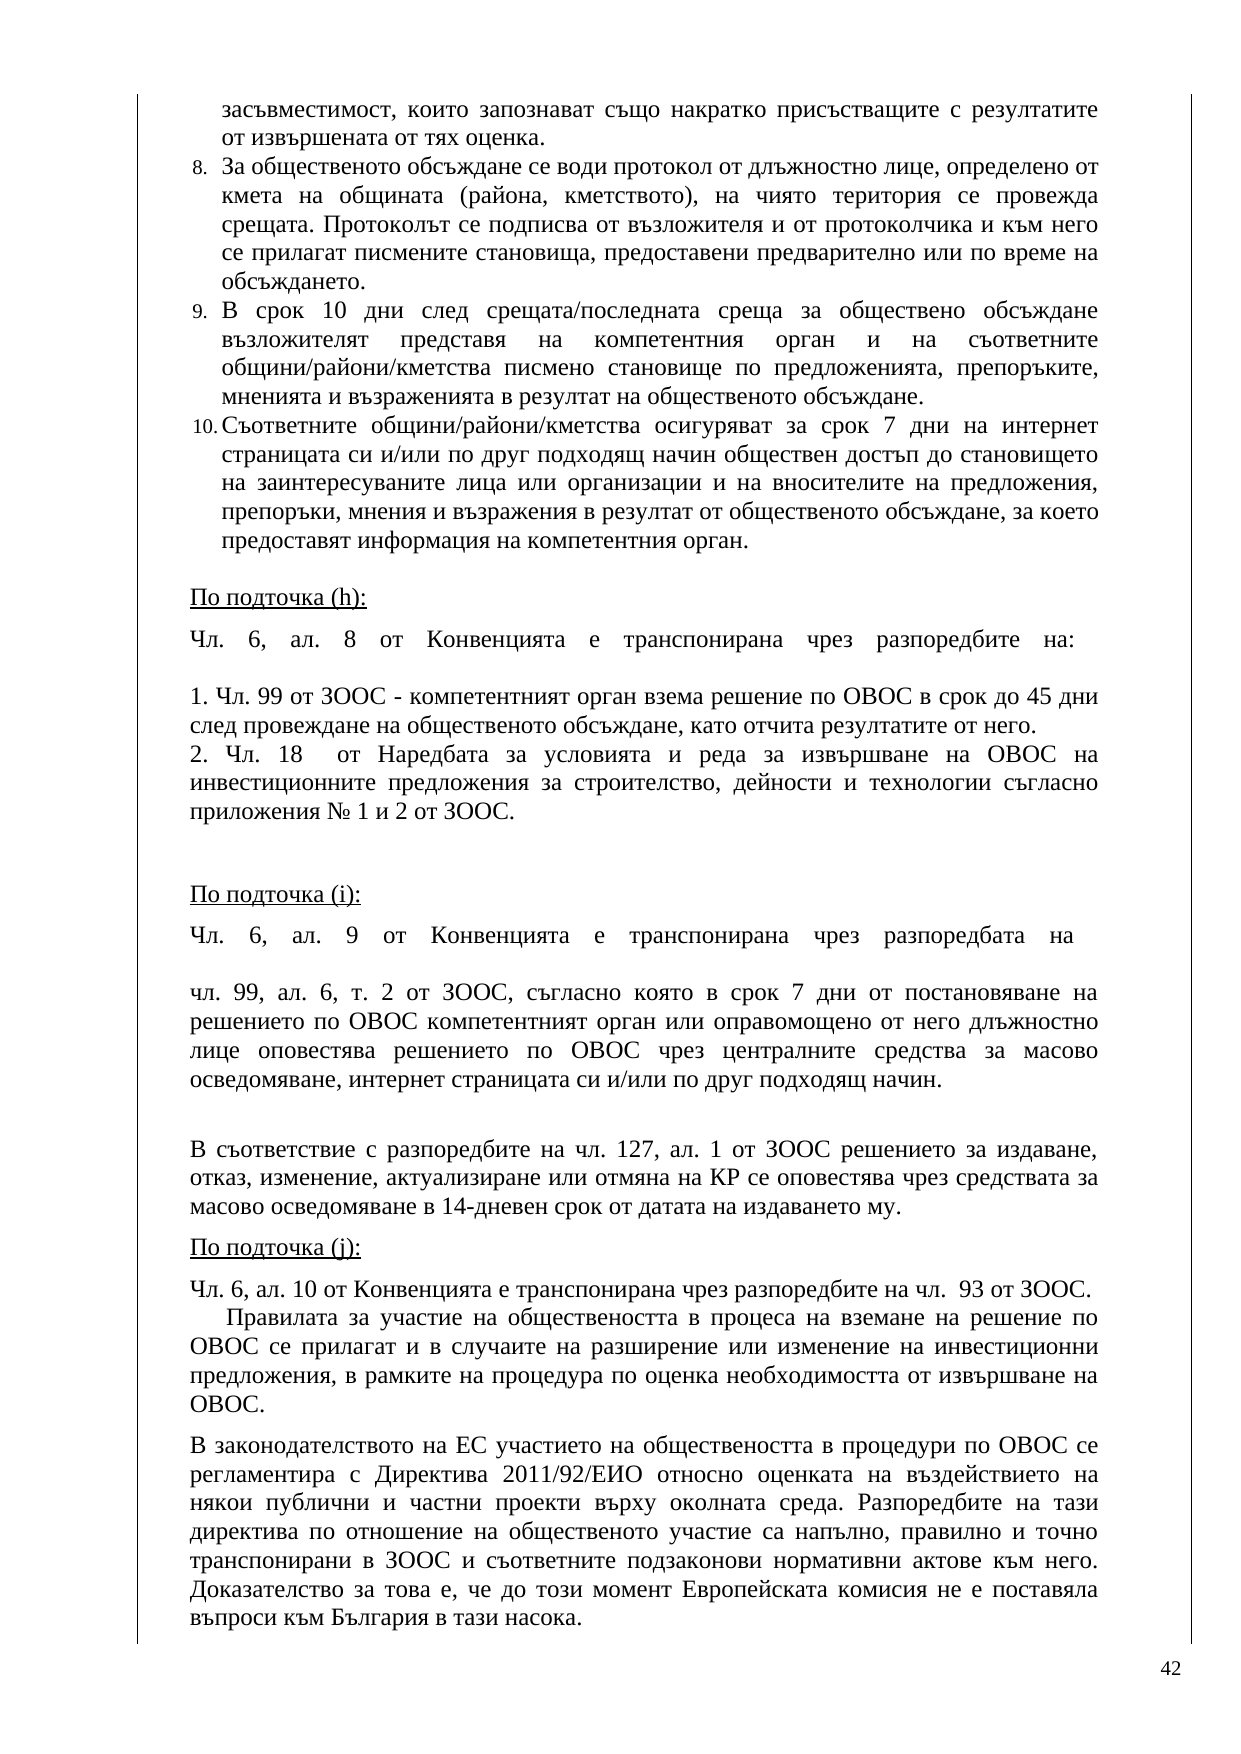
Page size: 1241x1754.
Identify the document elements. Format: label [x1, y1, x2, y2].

table_cell [138, 94, 1191, 1644]
